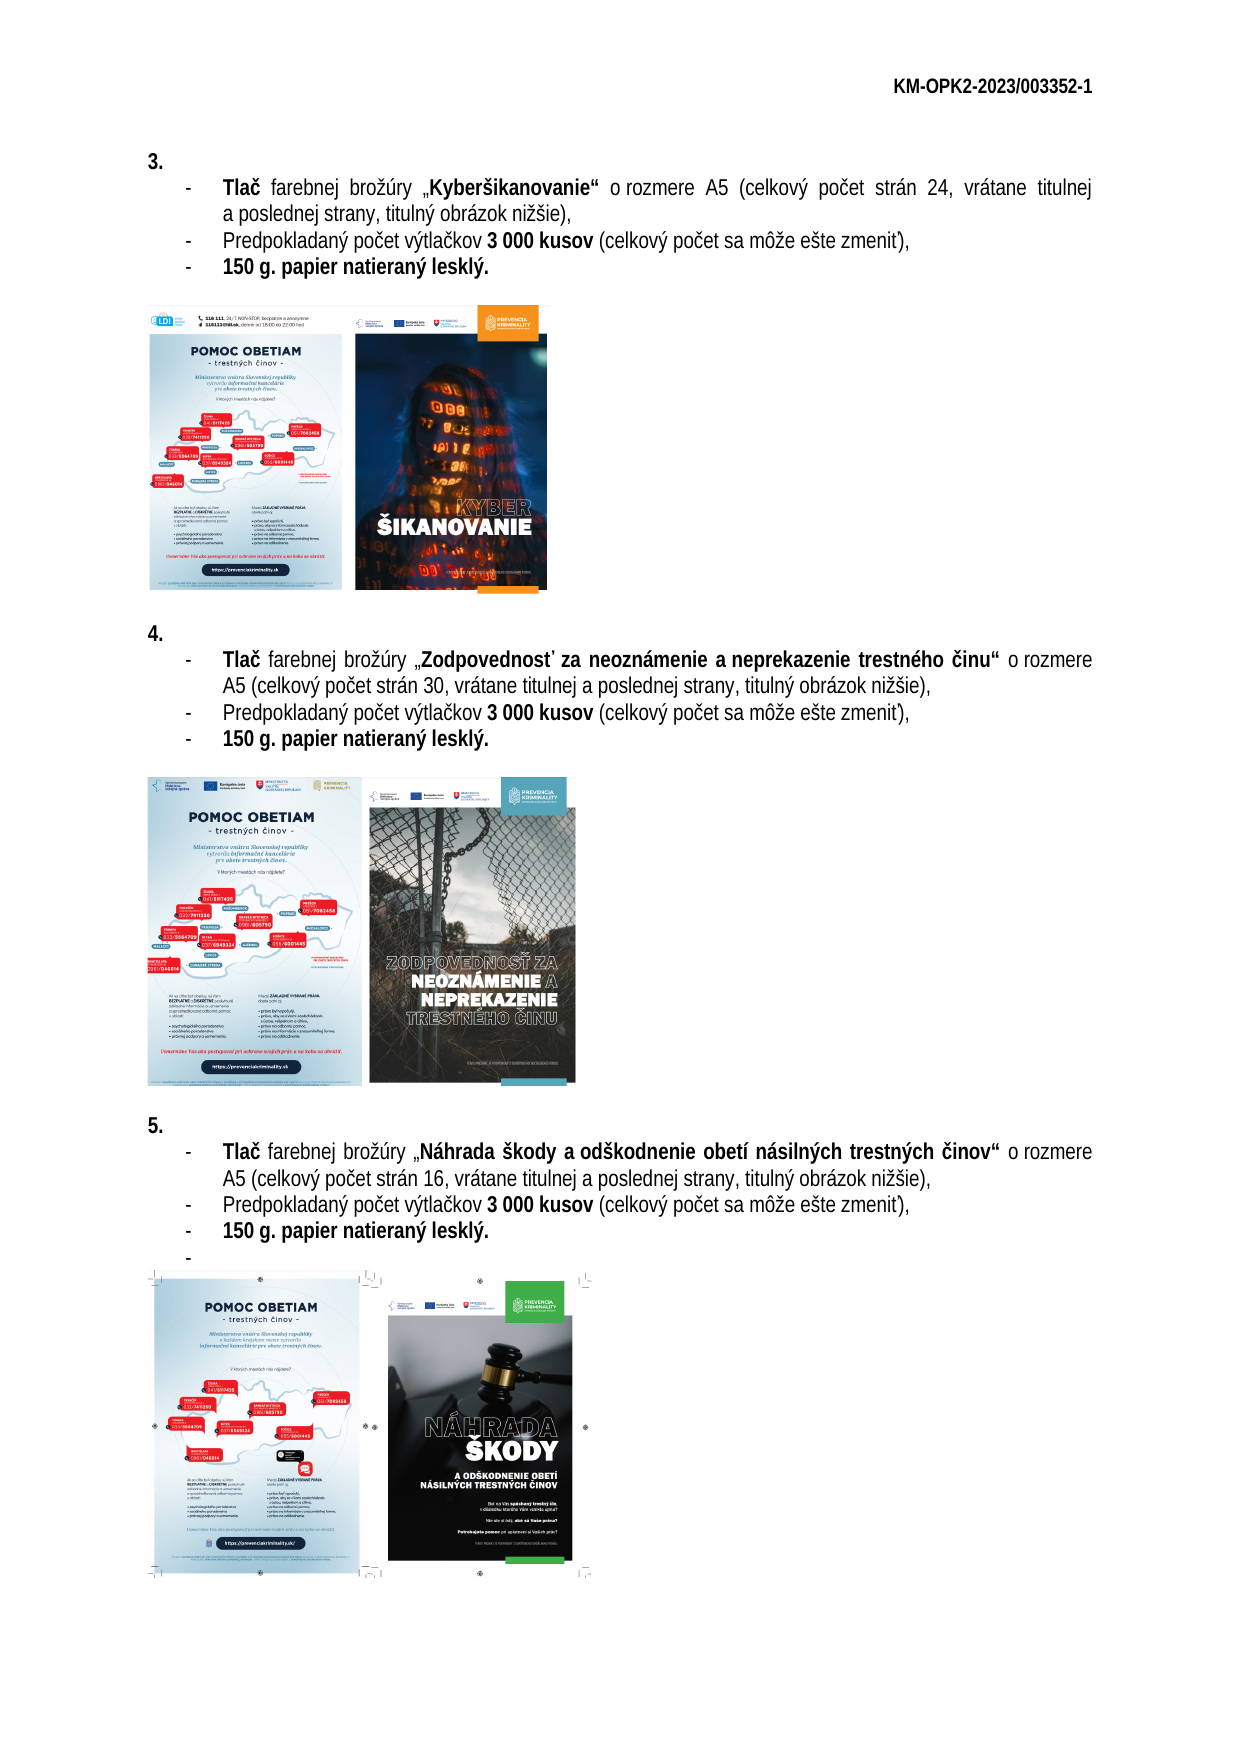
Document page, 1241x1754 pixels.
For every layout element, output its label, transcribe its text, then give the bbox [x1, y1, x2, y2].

list 150 g. papier natieraný lesklý. [185, 1217, 1093, 1244]
picture [147, 305, 551, 594]
picture [147, 777, 577, 1086]
list 150 g. papier natieraný lesklý. [185, 725, 1093, 751]
list Predpokladaný počet výtlačkov 3 000 kusov (celkový počet sa môže ešte zmeniť), [185, 1191, 1093, 1217]
list 150 g. papier natieraný lesklý. [185, 253, 1093, 279]
text 3. [148, 148, 1093, 174]
text 5. [148, 1112, 1093, 1138]
list Tlač farebnej brožúry „Náhrada škody a odškodnenie obetí násilných trestných činov“ o rozmere A5 (celkový počet strán 16, vrátane titulnej a poslednej strany, titulný obrázok nižšie), [185, 1138, 1093, 1191]
text 4. [148, 619, 1093, 646]
picture [147, 1270, 592, 1578]
list Tlač farebnej brožúry „Kyberšikanovanie“ o rozmere A5 (celkový počet strán 24, vrátane titulnej a poslednej strany, titulný obrázok nižšie), [185, 174, 1093, 227]
list Predpokladaný počet výtlačkov 3 000 kusov (celkový počet sa môže ešte zmeniť), [185, 699, 1093, 725]
list Predpokladaný počet výtlačkov 3 000 kusov (celkový počet sa môže ešte zmeniť), [185, 227, 1093, 253]
list Tlač farebnej brožúry „Zodpovednosť za neoznámenie a neprekazenie trestného činu“ o rozmere A5 (celkový počet strán 30, vrátane titulnej a poslednej strany, titulný obrázok nižšie), [185, 646, 1093, 699]
